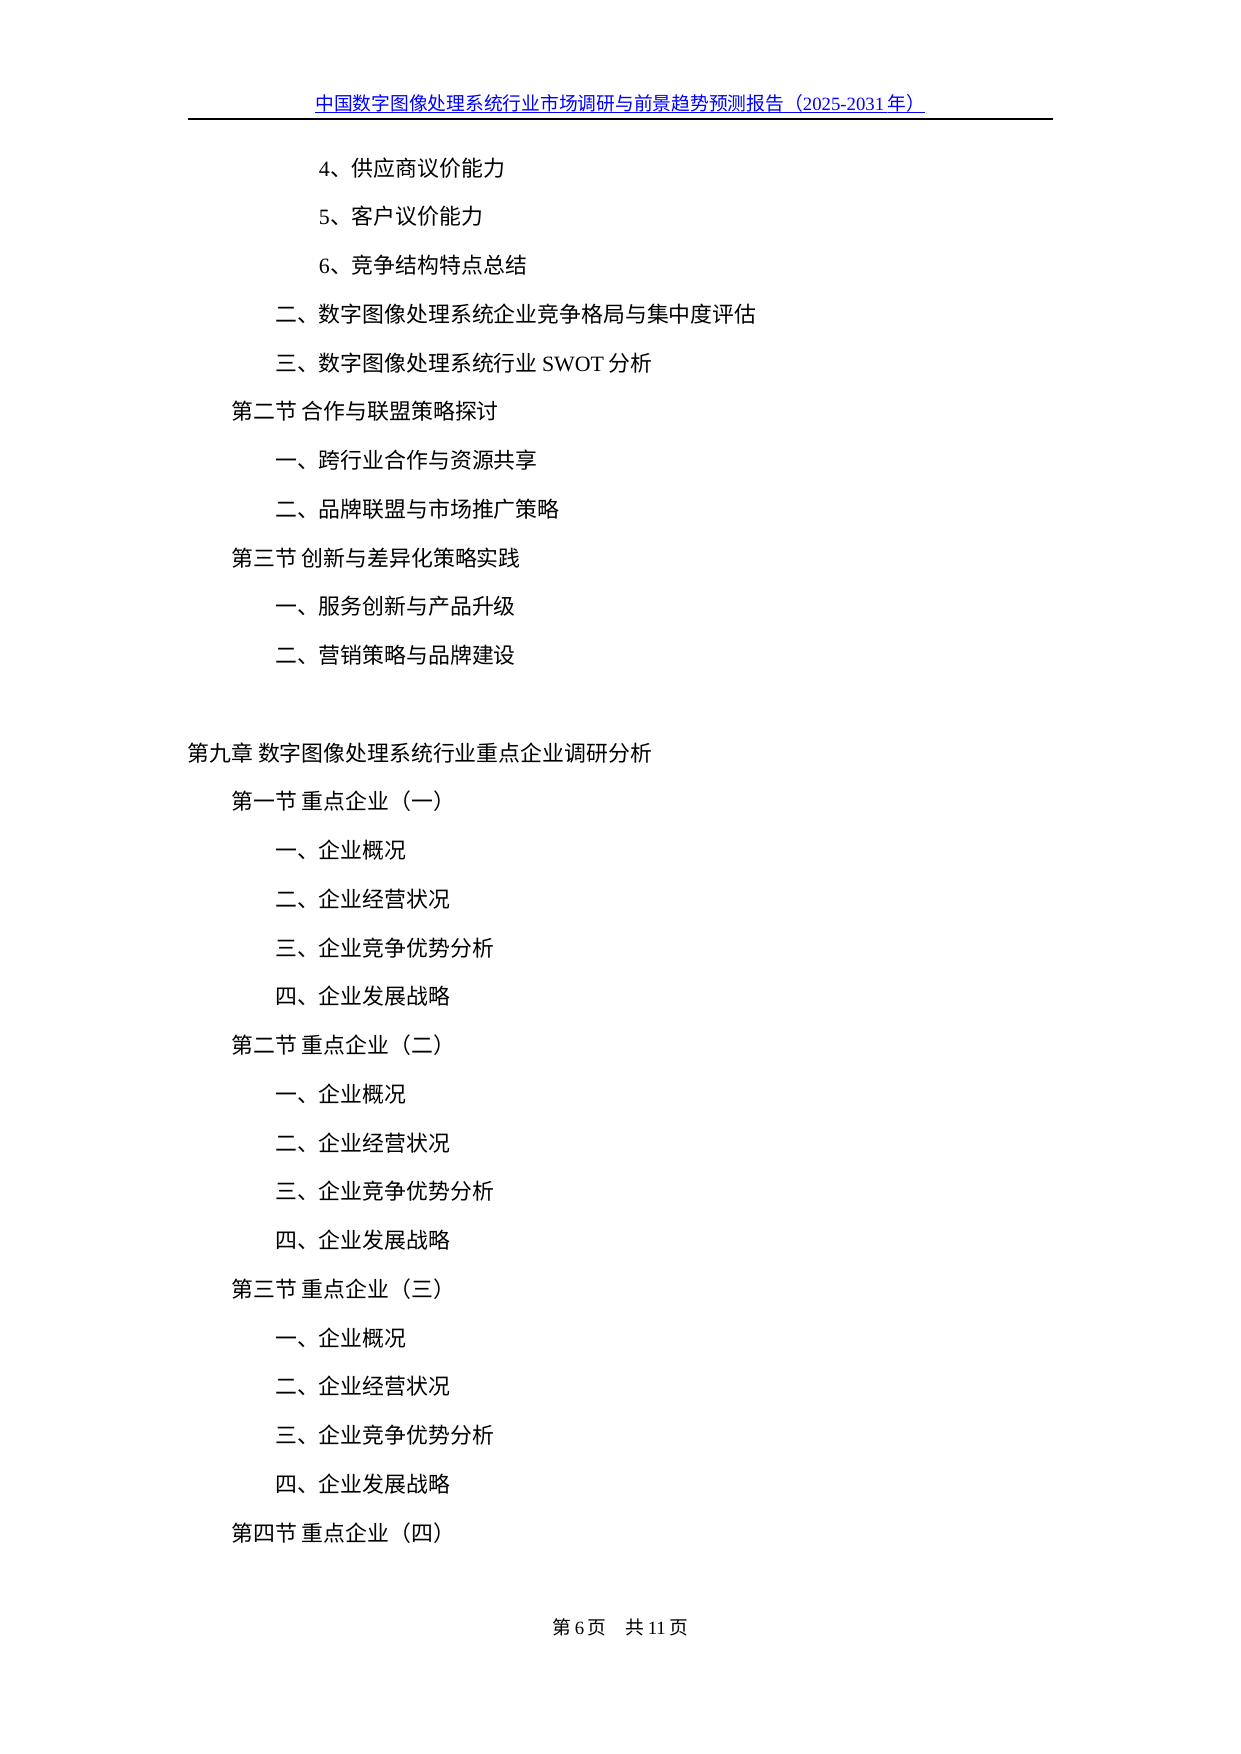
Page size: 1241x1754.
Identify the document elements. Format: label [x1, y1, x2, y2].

text [187, 150, 1053, 1548]
